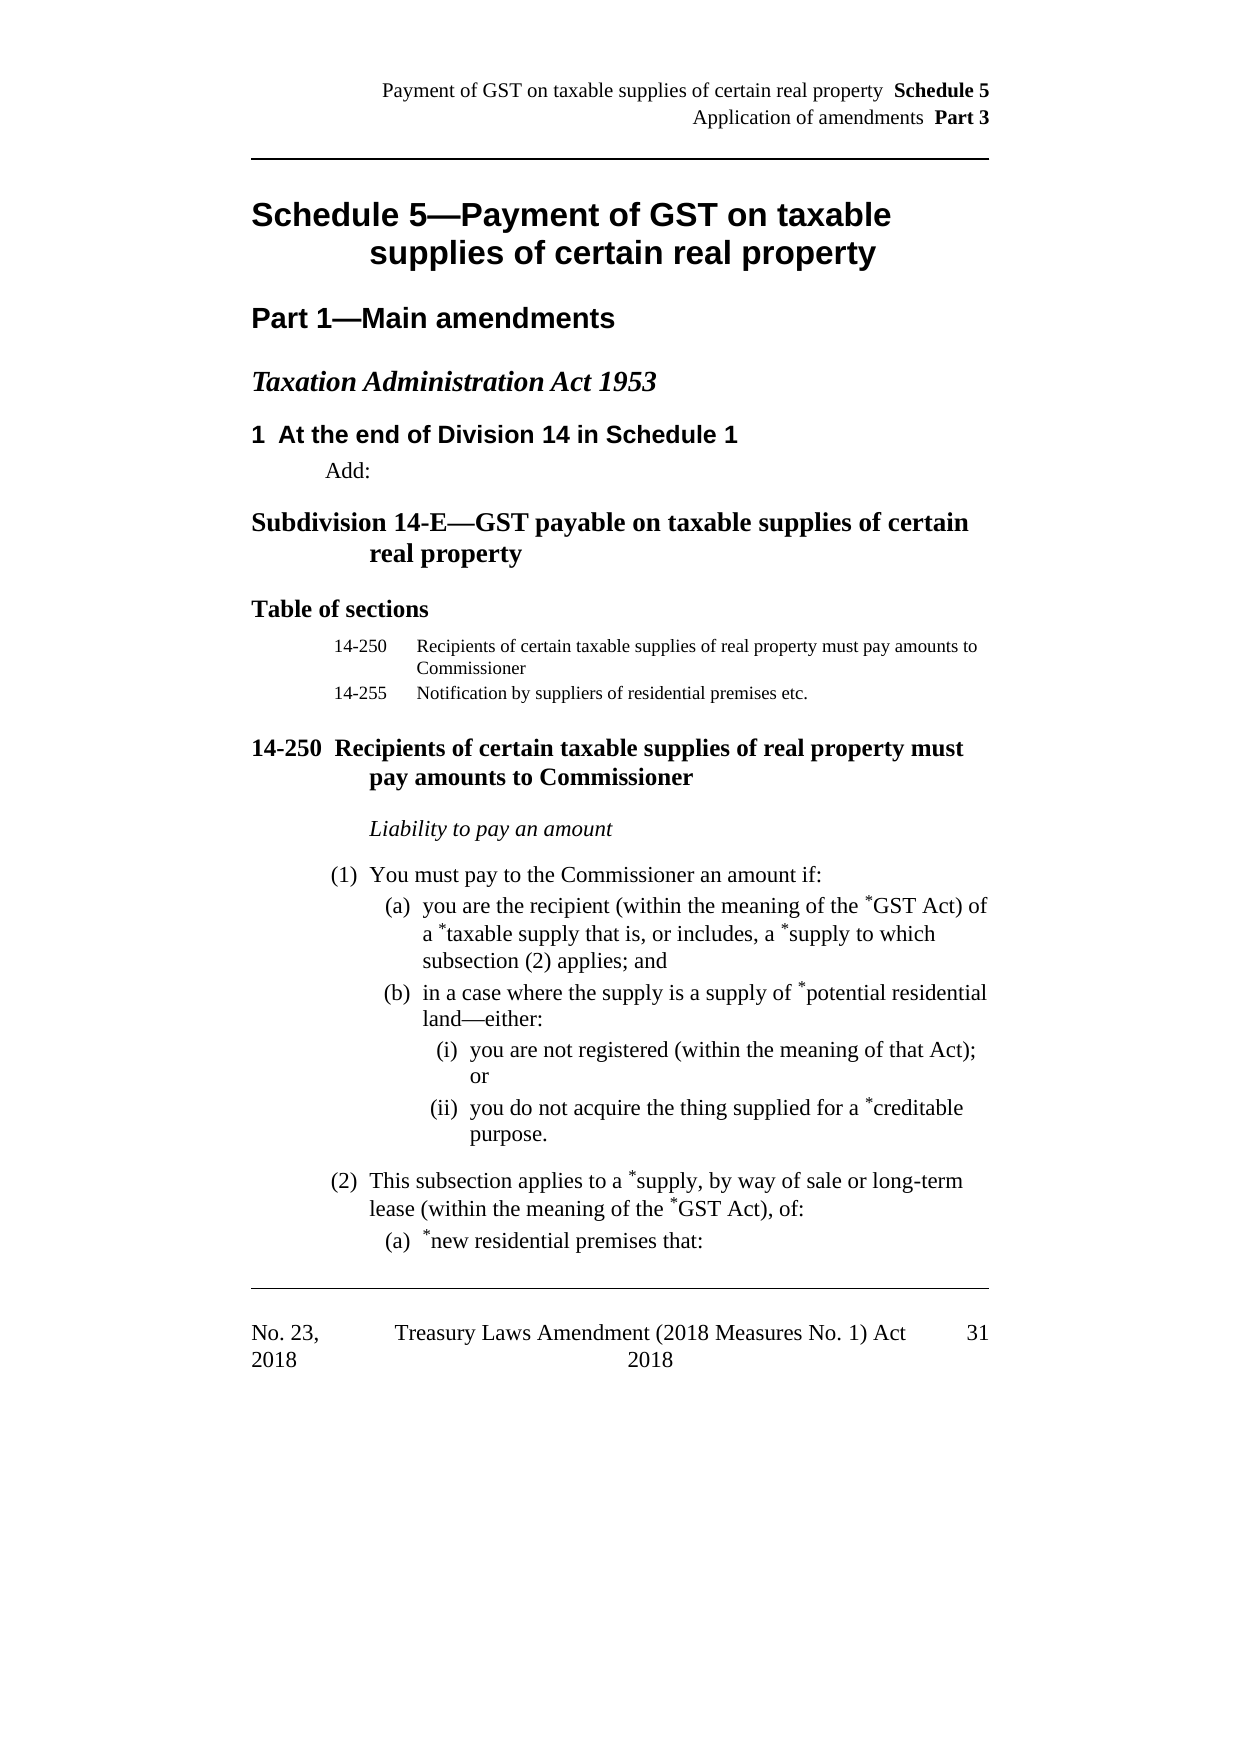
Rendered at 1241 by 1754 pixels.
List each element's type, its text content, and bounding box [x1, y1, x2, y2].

text (2) This subsection applies to a *supply, by way of sale or long-term lease (within the meaning of the *GST Act), of: [251, 1165, 989, 1221]
text (i) you are not registered (within the meaning of that Act); or [251, 1036, 989, 1088]
subtitle Table of sections [251, 594, 989, 622]
text Add: [325, 457, 989, 483]
text Liability to pay an amount [369, 816, 989, 842]
text (b) in a case where the supply is a supply of *potential residential land—either: [251, 977, 989, 1031]
text 14-250 Recipients of certain taxable supplies of real property must pay amounts to Commissioner [251, 733, 989, 791]
text Part 1—Main amendments [251, 301, 989, 334]
text (a) *new residential premises that: [251, 1225, 989, 1253]
text Subdivision 14-E—GST payable on taxable supplies of certain real property [251, 506, 989, 569]
text Schedule 5—Payment of GST on taxable supplies of certain real property [251, 195, 989, 272]
text (1) You must pay to the Commissioner an amount if: [251, 861, 989, 887]
text Taxation Administration Act 1953 [251, 364, 989, 397]
text 14-250 Recipients of certain taxable supplies of real property must pay amounts to Commissioner [334, 635, 989, 678]
text 1 At the end of Division 14 in Schedule 1 [251, 420, 989, 449]
text 14-255 Notification by suppliers of residential premises etc. [334, 682, 989, 704]
text (a) you are the recipient (within the meaning of the *GST Act) of a *taxable supply that is, or includes, a *supply to which subsection (2) applies; and [251, 891, 989, 973]
text (ii) you do not acquire the thing supplied for a *creditable purpose. [251, 1092, 989, 1147]
